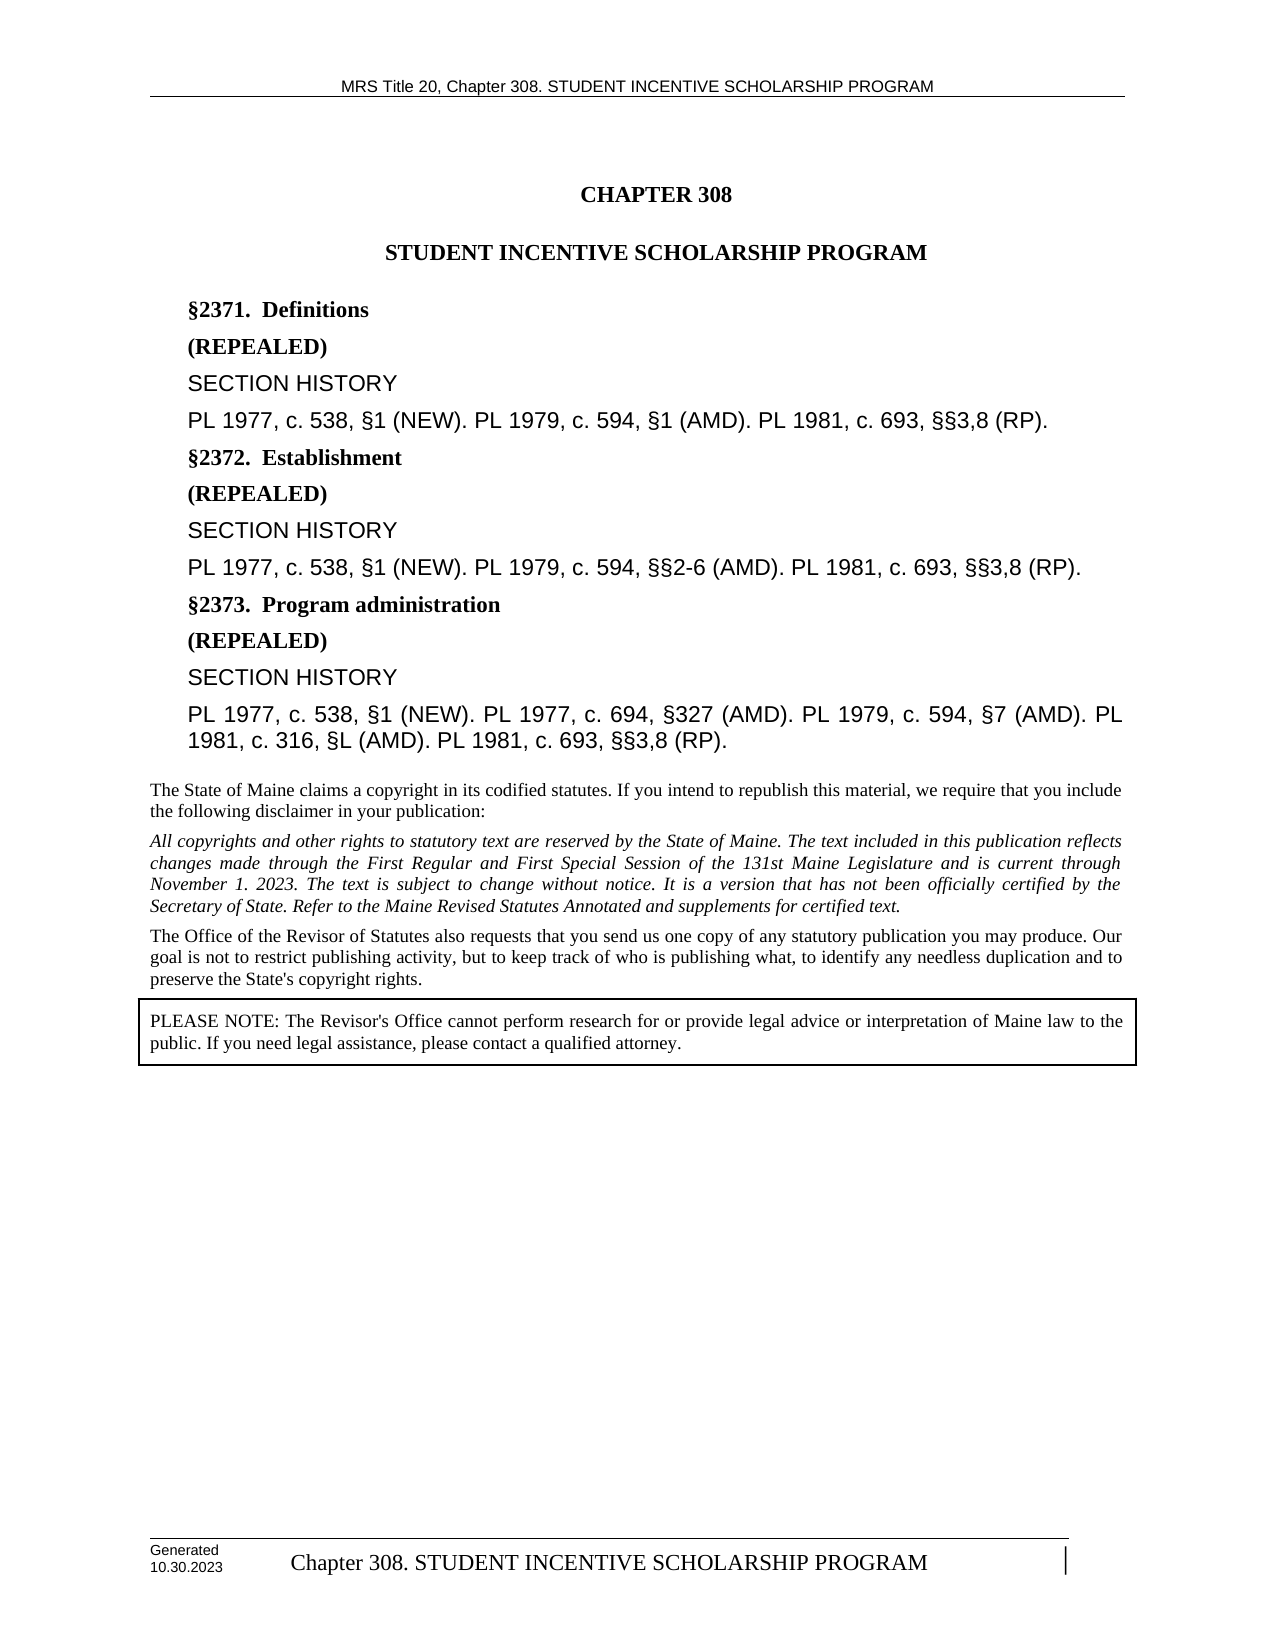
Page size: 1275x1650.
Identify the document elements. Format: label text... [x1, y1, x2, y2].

text §2372. Establishment [187, 443, 1125, 470]
text (REPEALED) [187, 333, 1125, 359]
text The Office of the Revisor of Statutes also requests that you send us one copy of any statutory publication you may produce. Our goal is not to restrict publishing activity, but to keep track of who is publishing what, to identify any needless duplication and to preserve the State's copyright rights. [150, 925, 1125, 989]
text The State of Maine claims a copyright in its codified statutes. If you intend to republish this material, we require that you include the following disclaimer in your publication: [150, 779, 1125, 822]
text SECTION HISTORY [187, 517, 1125, 543]
text PLEASE NOTE: The Revisor's Office cannot perform research for or provide legal advice or interpretation of Maine law to the public. If you need legal assistance, please contact a qualified attorney. [140, 1000, 1135, 1064]
text All copyrights and other rights to statutory text are reserved by the State of Maine. The text included in this publication reflects changes made through the First Regular and First Special Session of the 131st Maine Legislature and is current through November 1. 2023 . The text is subject to change without notice. It is a version that has not been officially certified by the Secretary of State. Refer to the Maine Revised Statutes Annotated and supplements for certified text. [150, 830, 1125, 916]
text §2373. Program administration [187, 591, 1125, 617]
text PL 1977, c. 538, §1 (NEW). PL 1977, c. 694, §327 (AMD). PL 1979, c. 594, §7 (AMD). PL 1981, c. 316, §L (AMD). PL 1981, c. 693, §§3,8 (RP). [187, 701, 1125, 754]
text (REPEALED) [187, 627, 1125, 654]
text SECTION HISTORY [187, 664, 1125, 691]
text §2371. Definitions [187, 296, 1125, 323]
text PL 1977, c. 538, §1 (NEW). PL 1979, c. 594, §§2-6 (AMD). PL 1981, c. 693, §§3,8 (RP). [187, 554, 1125, 580]
text STUDENT INCENTIVE SCHOLARSHIP PROGRAM [187, 239, 1125, 265]
text SECTION HISTORY [187, 370, 1125, 396]
text (REPEALED) [187, 480, 1125, 507]
text PL 1977, c. 538, §1 (NEW). PL 1979, c. 594, §1 (AMD). PL 1981, c. 693, §§3,8 (RP). [187, 407, 1125, 433]
text CHAPTER 308 [187, 181, 1125, 208]
